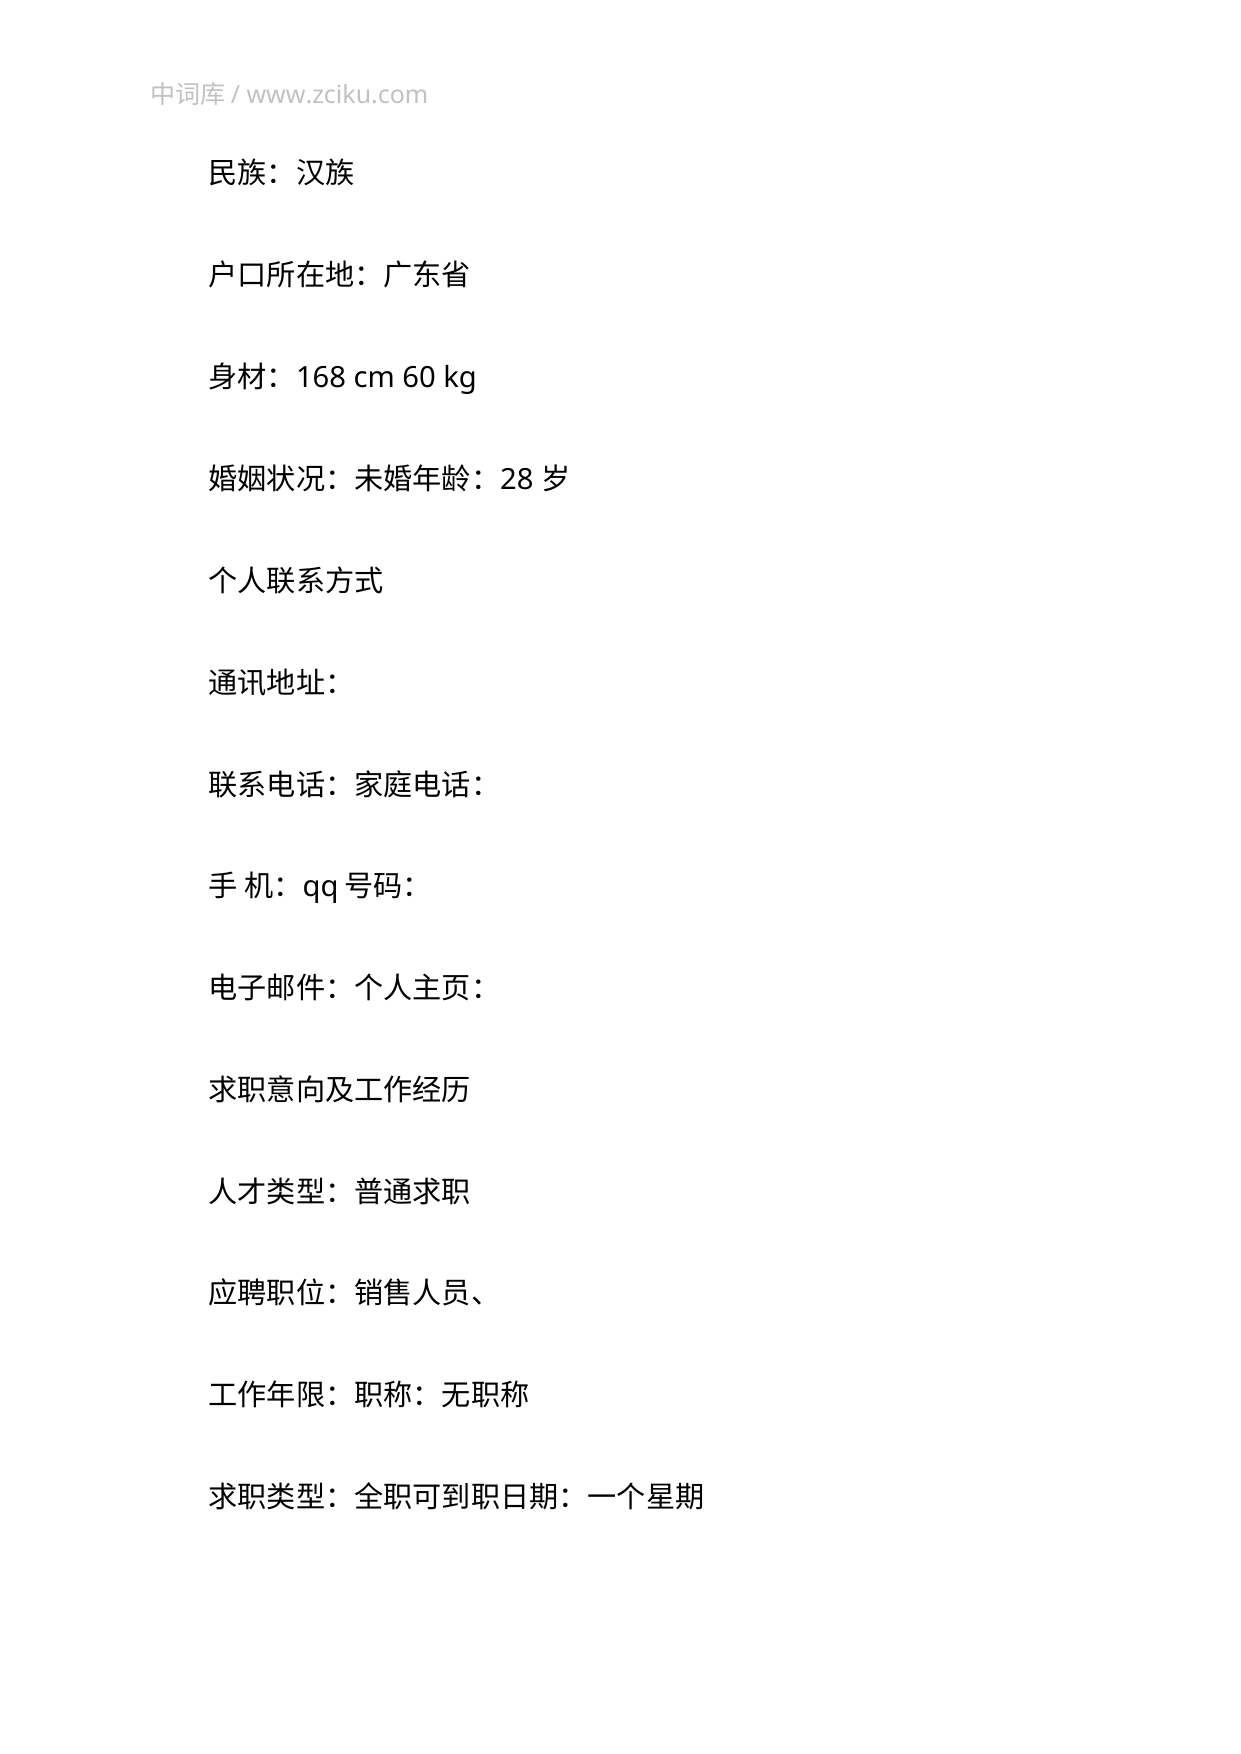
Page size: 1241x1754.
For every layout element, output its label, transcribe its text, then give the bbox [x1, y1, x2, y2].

text 民族：汉族 [150, 150, 1090, 192]
text 求职类型：全职可到职日期：一个星期 [150, 1474, 1090, 1516]
text 婚姻状况：未婚年龄：28 岁 [150, 456, 1090, 498]
text 工作年限：职称：无职称 [150, 1372, 1090, 1414]
text 手 机：qq号码： [150, 863, 1090, 905]
text 电子邮件：个人主页： [150, 965, 1090, 1007]
text 通讯地址： [150, 659, 1090, 702]
text 应聘职位：销售人员、 [150, 1270, 1090, 1312]
text 户口所在地：广东省 [150, 252, 1090, 294]
text 求职意向及工作经历 [150, 1067, 1090, 1109]
text 身材：168 cm 60 kg [150, 353, 1090, 396]
text 联系电话：家庭电话： [150, 761, 1090, 803]
text 个人联系方式 [150, 557, 1090, 600]
text 人才类型：普通求职 [150, 1168, 1090, 1211]
